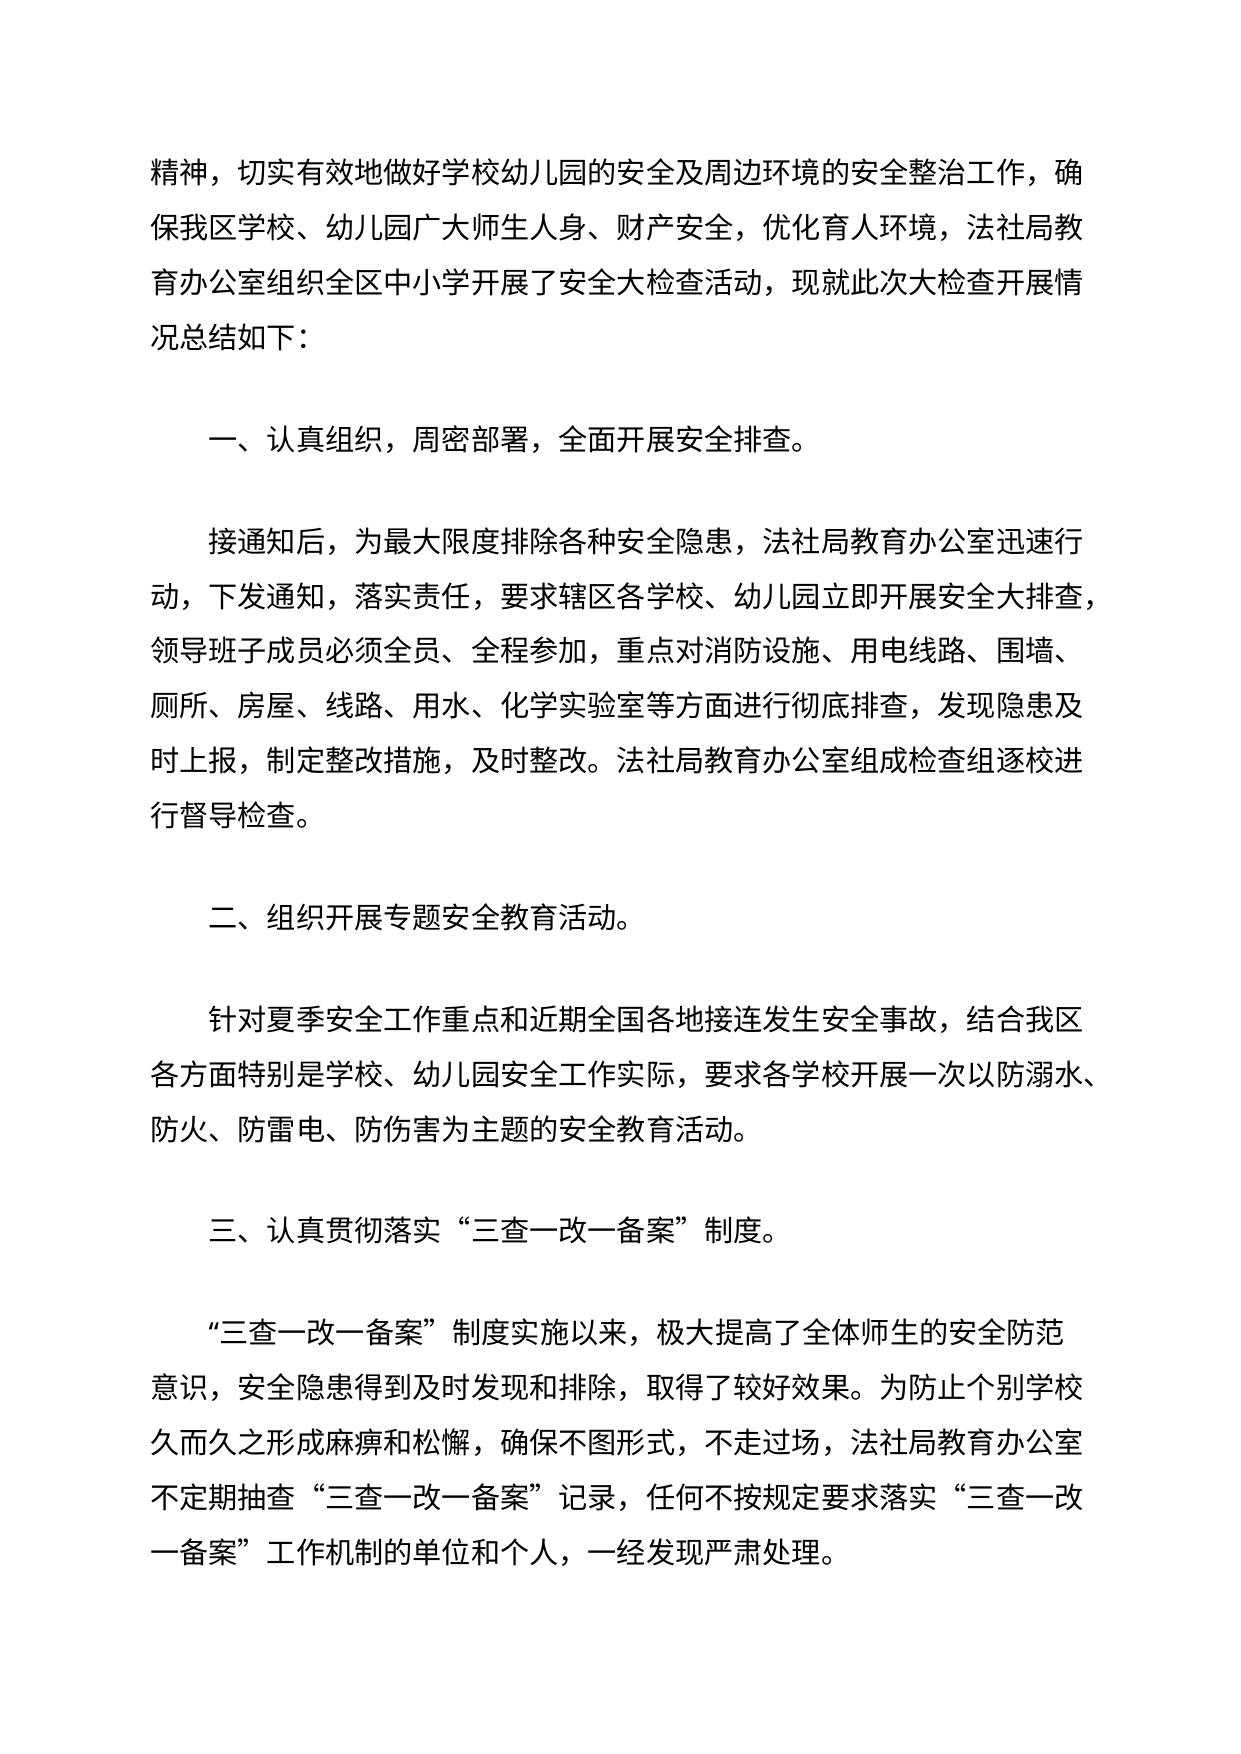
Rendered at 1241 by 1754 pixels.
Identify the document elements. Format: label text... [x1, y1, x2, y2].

text 针对夏季安全工作重点和近期全国各地接连发生安全事故，结合我区各方面特别是学校、幼儿园安全工作实际，要求各学校开展一次以防溺水、防火、防雷电、防伤害为主题的安全教育活动。 [150, 996, 1090, 1148]
text 三、认真贯彻落实“三查一改一备案”制度。 [150, 1208, 1090, 1250]
text 一、认真组织，周密部署，全面开展安全排查。 [150, 416, 1090, 459]
text 接通知后，为最大限度排除各种安全隐患，法社局教育办公室迅速行动，下发通知，落实责任，要求辖区各学校、幼儿园立即开展安全大排查，领导班子成员必须全员、全程参加，重点对消防设施、用电线路、围墙、厕所、房屋、线路、用水、化学实验室等方面进行彻底排查，发现隐患及时上报，制定整改措施，及时整改。法社局教育办公室组成检查组逐校进行督导检查。 [150, 518, 1090, 835]
text 二、组织开展专题安全教育活动。 [150, 894, 1090, 937]
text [150, 150, 1090, 357]
text “三查一改一备案”制度实施以来，极大提高了全体师生的安全防范意识，安全隐患得到及时发现和排除，取得了较好效果。为防止个别学校久而久之形成麻痹和松懈，确保不图形式，不走过场，法社局教育办公室不定期抽查“三查一改一备案”记录，任何不按规定要求落实“三查一改一备案”工作机制的单位和个人，一经发现严肃处理。 [150, 1309, 1090, 1572]
